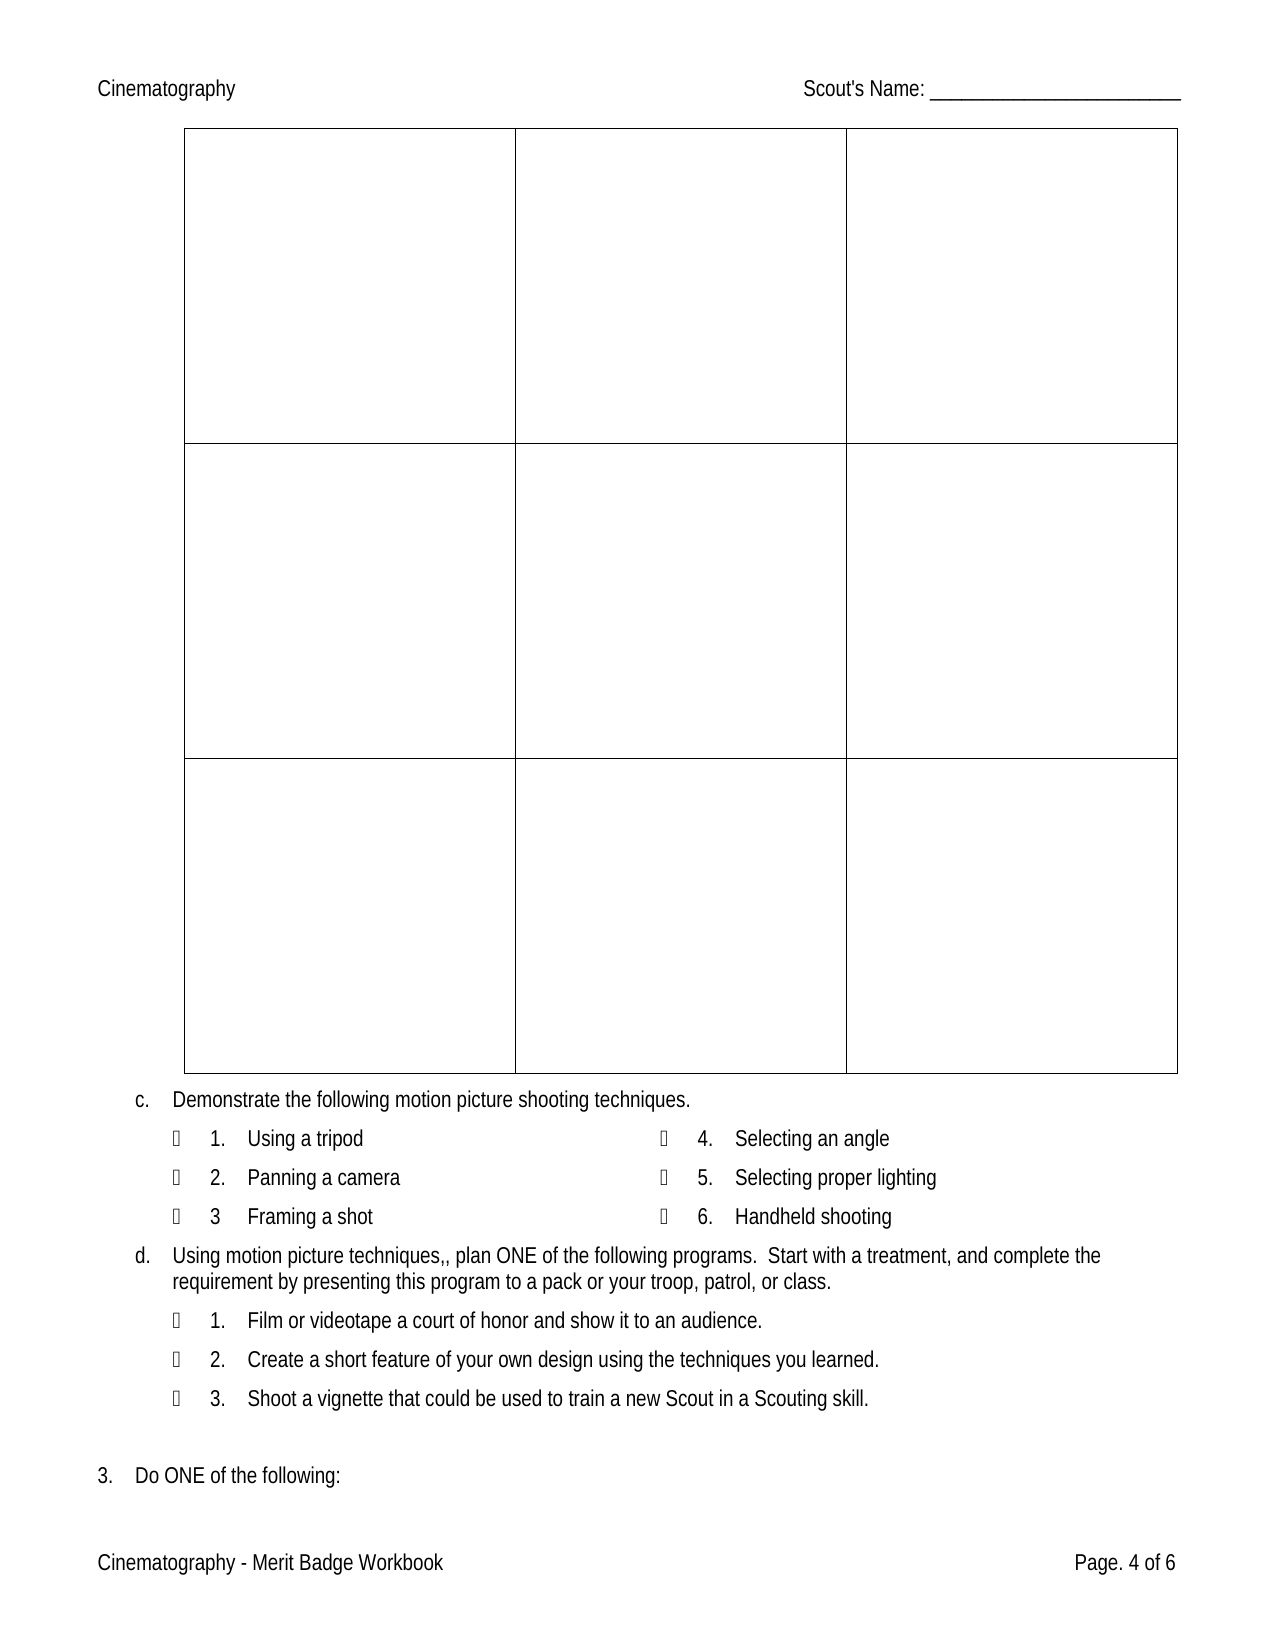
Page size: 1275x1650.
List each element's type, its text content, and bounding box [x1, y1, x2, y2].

table_cell [847, 759, 1177, 1073]
text 1. Using a tripod 4. Selecting an angle [172, 1125, 1177, 1151]
text 2. Create a short feature of your own design using the techniques you learned. [172, 1346, 1177, 1372]
text 3. Shoot a vignette that could be used to train a new Scout in a Scouting skill. [172, 1384, 1177, 1411]
text c. Demonstrate the following motion picture shooting techniques. [135, 1086, 1177, 1113]
text 1. Film or videotape a court of honor and show it to an audience. [172, 1307, 1177, 1333]
table_cell [185, 444, 515, 758]
table_cell [516, 759, 846, 1073]
table_cell [516, 444, 846, 758]
text 3. Do ONE of the following: [97, 1462, 1177, 1489]
table_header [185, 129, 515, 443]
table_cell [847, 444, 1177, 758]
table_cell [185, 759, 515, 1073]
text d. Using motion picture techniques,, plan ONE of the following programs. Start with a treatment, and complete the requirement by presenting this program to a pack or your troop, patrol, or class. [135, 1242, 1177, 1294]
text 3 Framing a shot 6. Handheld shooting [172, 1203, 1177, 1229]
table_header [847, 129, 1177, 443]
table_header [516, 129, 846, 443]
text 2. Panning a camera 5. Selecting proper lighting [172, 1164, 1177, 1190]
